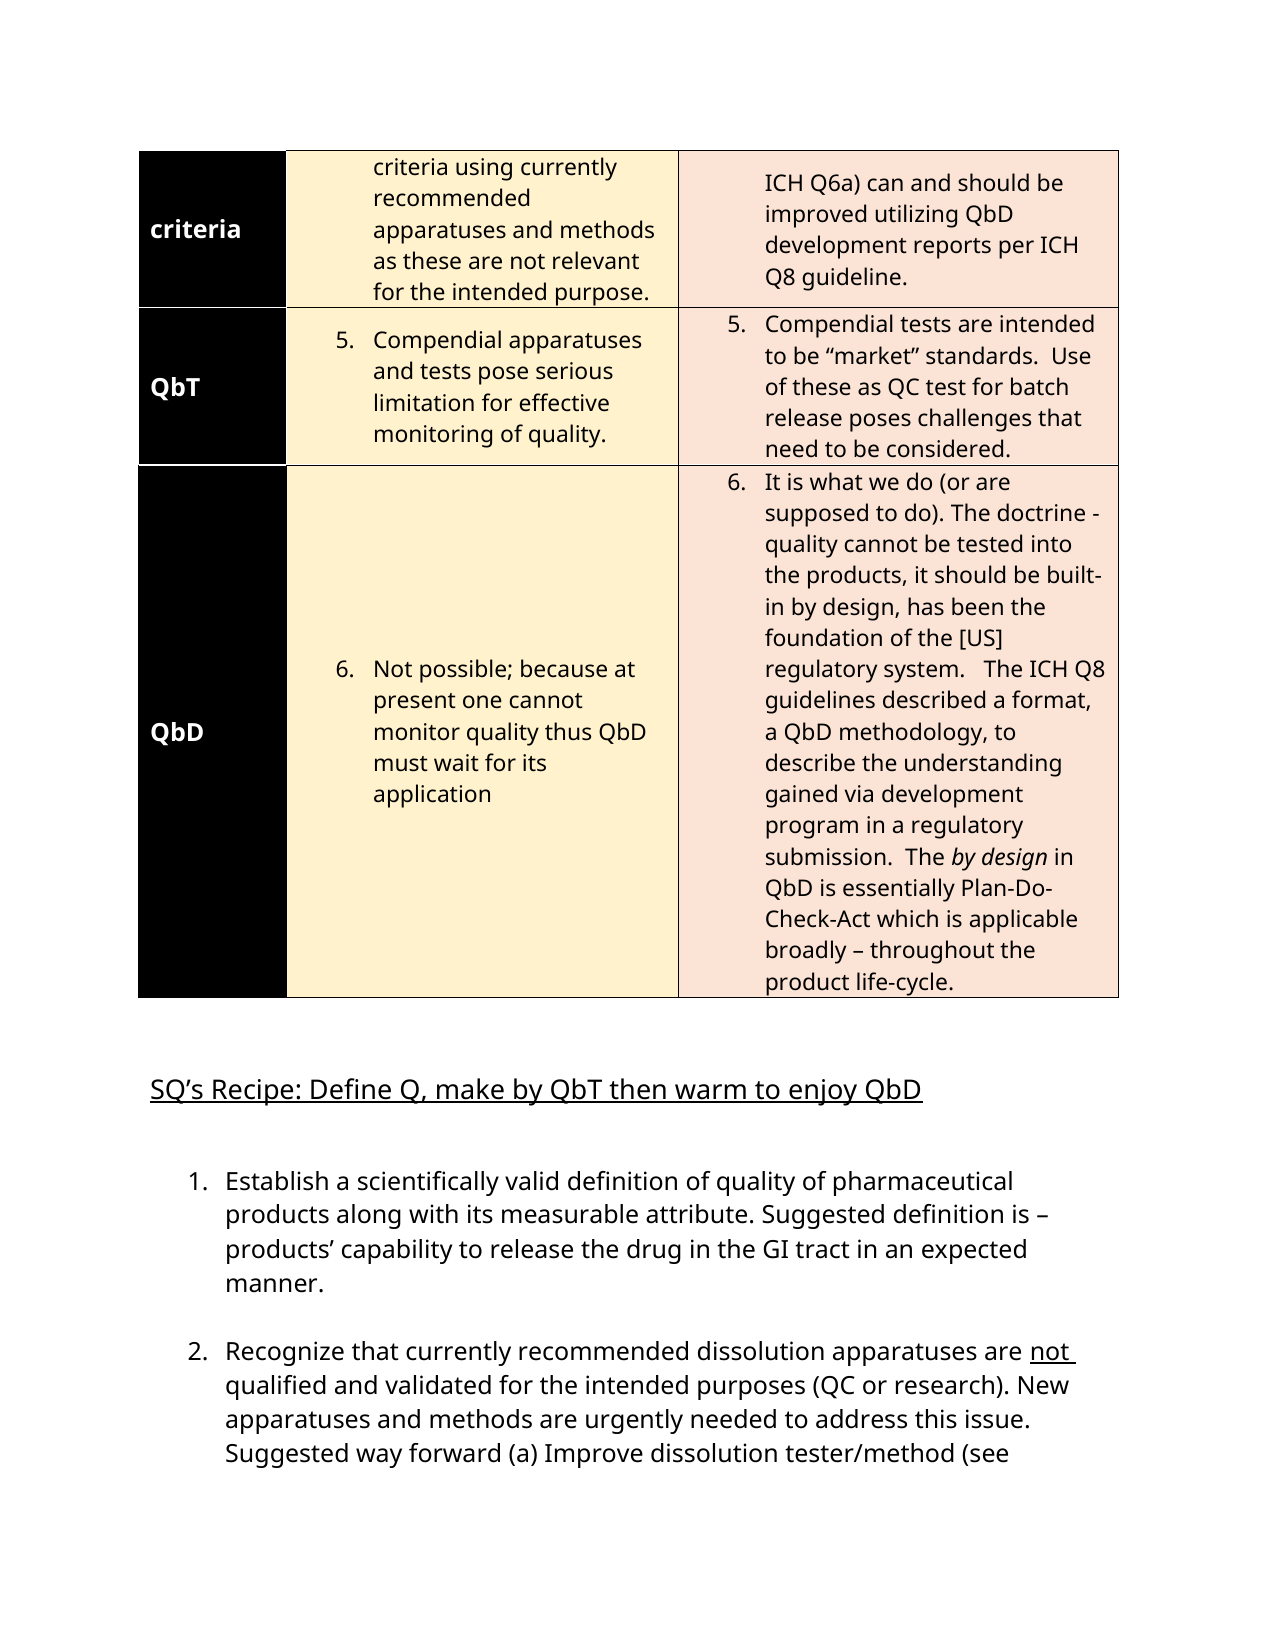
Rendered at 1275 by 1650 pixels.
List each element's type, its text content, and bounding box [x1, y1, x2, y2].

text SQ’s Recipe: Define Q, make by QbT then warm to enjoy QbD [150, 1070, 1125, 1107]
table_cell QbT [139, 308, 286, 464]
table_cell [679, 151, 1118, 307]
table_cell It is what we do (or are supposed to do). The doctrine - quality cannot be tested into the products, it should be built-in by design, has been the foundation of the [US] regulatory system. The ICH Q8 guidelines described a format, a QbD methodology, to describe the understanding gained via development program in a regulatory submission. The by design in QbD is essentially Plan-Do-Check-Act which is applicable broadly – throughout the product life-cycle. [679, 466, 1118, 997]
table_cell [287, 151, 678, 307]
table_cell Not possible; because at present one cannot monitor quality thus QbD must wait for its application [287, 466, 678, 997]
table_cell QbD [139, 466, 286, 997]
list Establish a scientifically valid definition of quality of pharmaceutical products along with its measurable attribute. Suggested definition is – products’ capability to release the drug in the GI tract in an expected manner. [187, 1163, 1125, 1299]
table_cell Acceptance criteria [139, 151, 286, 307]
table_cell Compendial apparatuses and tests pose serious limitation for effective monitoring of quality. [287, 308, 678, 464]
table_cell Compendial tests are intended to be “market” standards. Use of these as QC test for batch release poses challenges that need to be considered. [679, 308, 1118, 464]
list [187, 1333, 1125, 1470]
